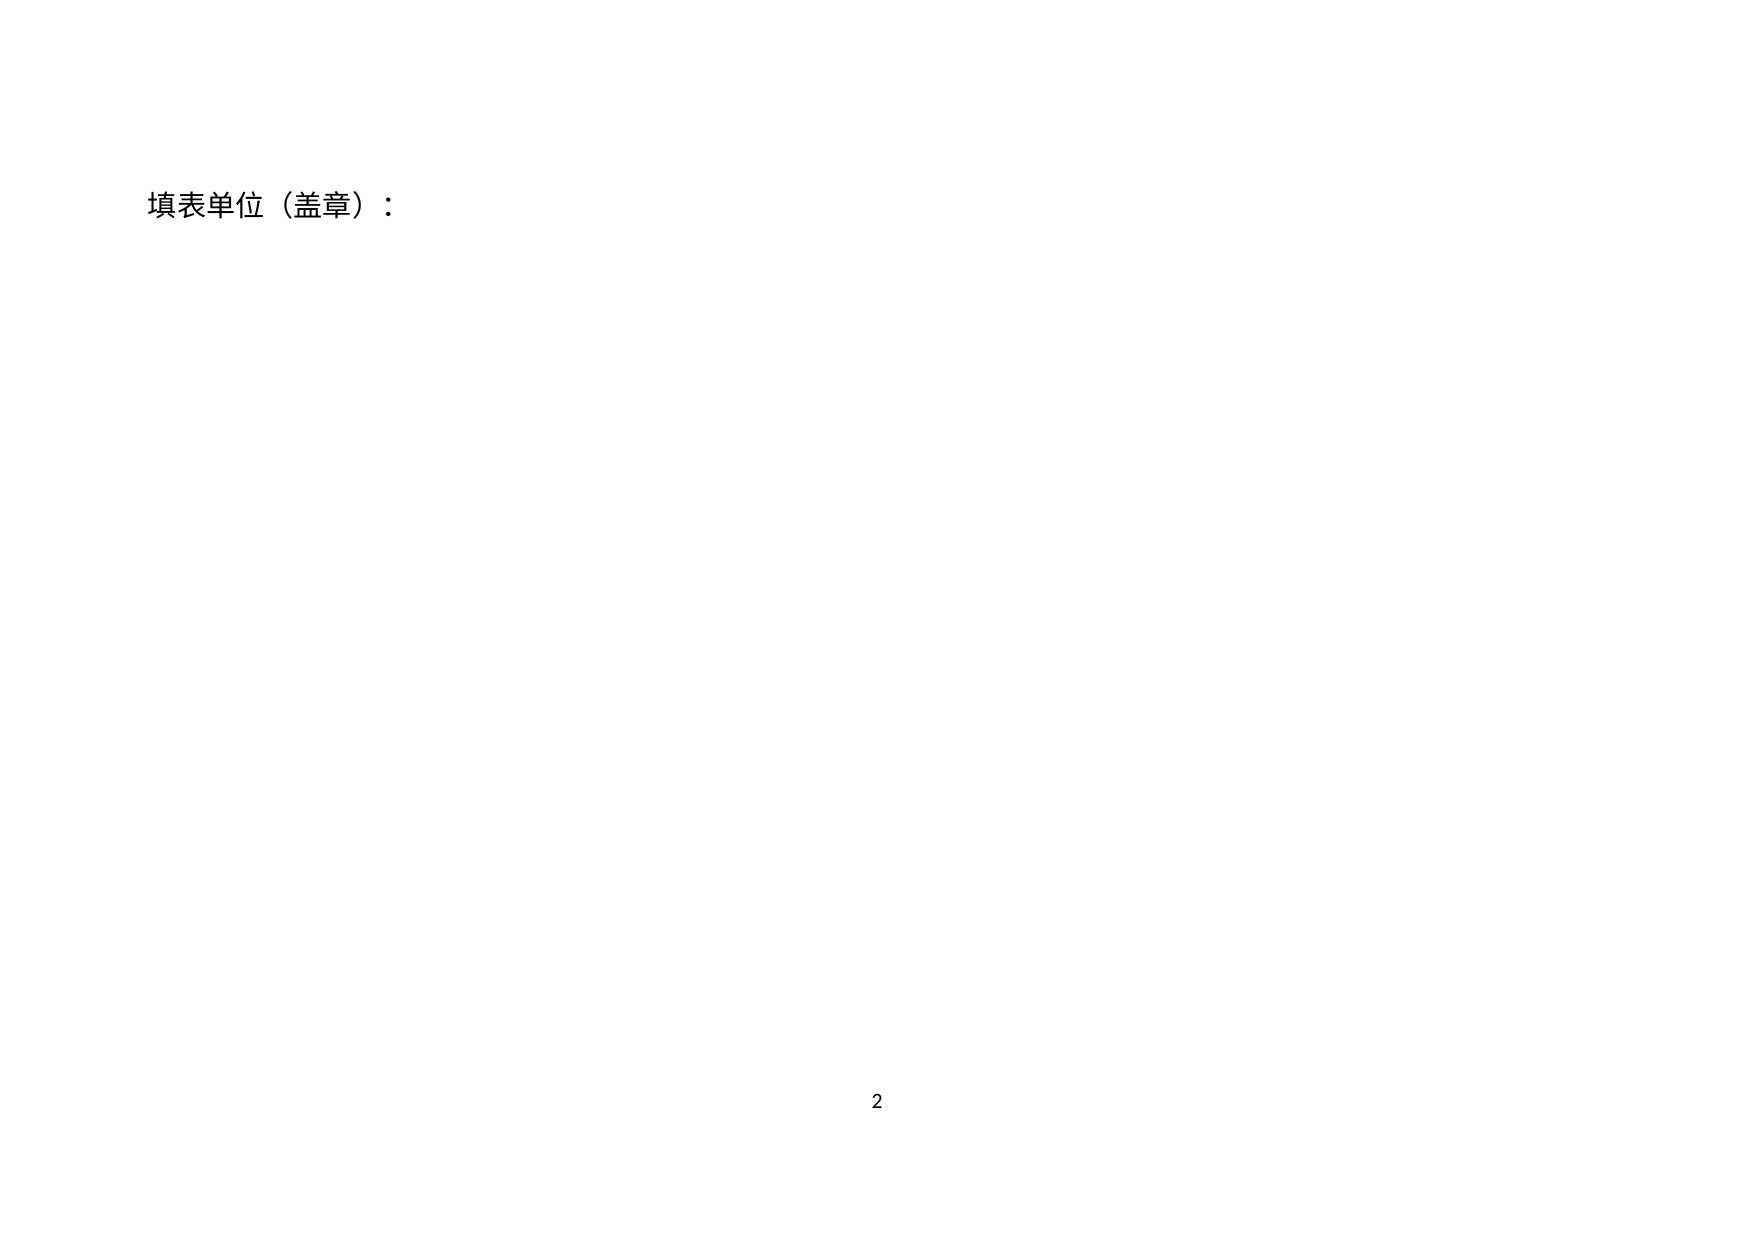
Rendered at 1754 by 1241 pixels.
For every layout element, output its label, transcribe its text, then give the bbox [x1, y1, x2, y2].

text 填表单位（盖章）： [148, 171, 1606, 236]
